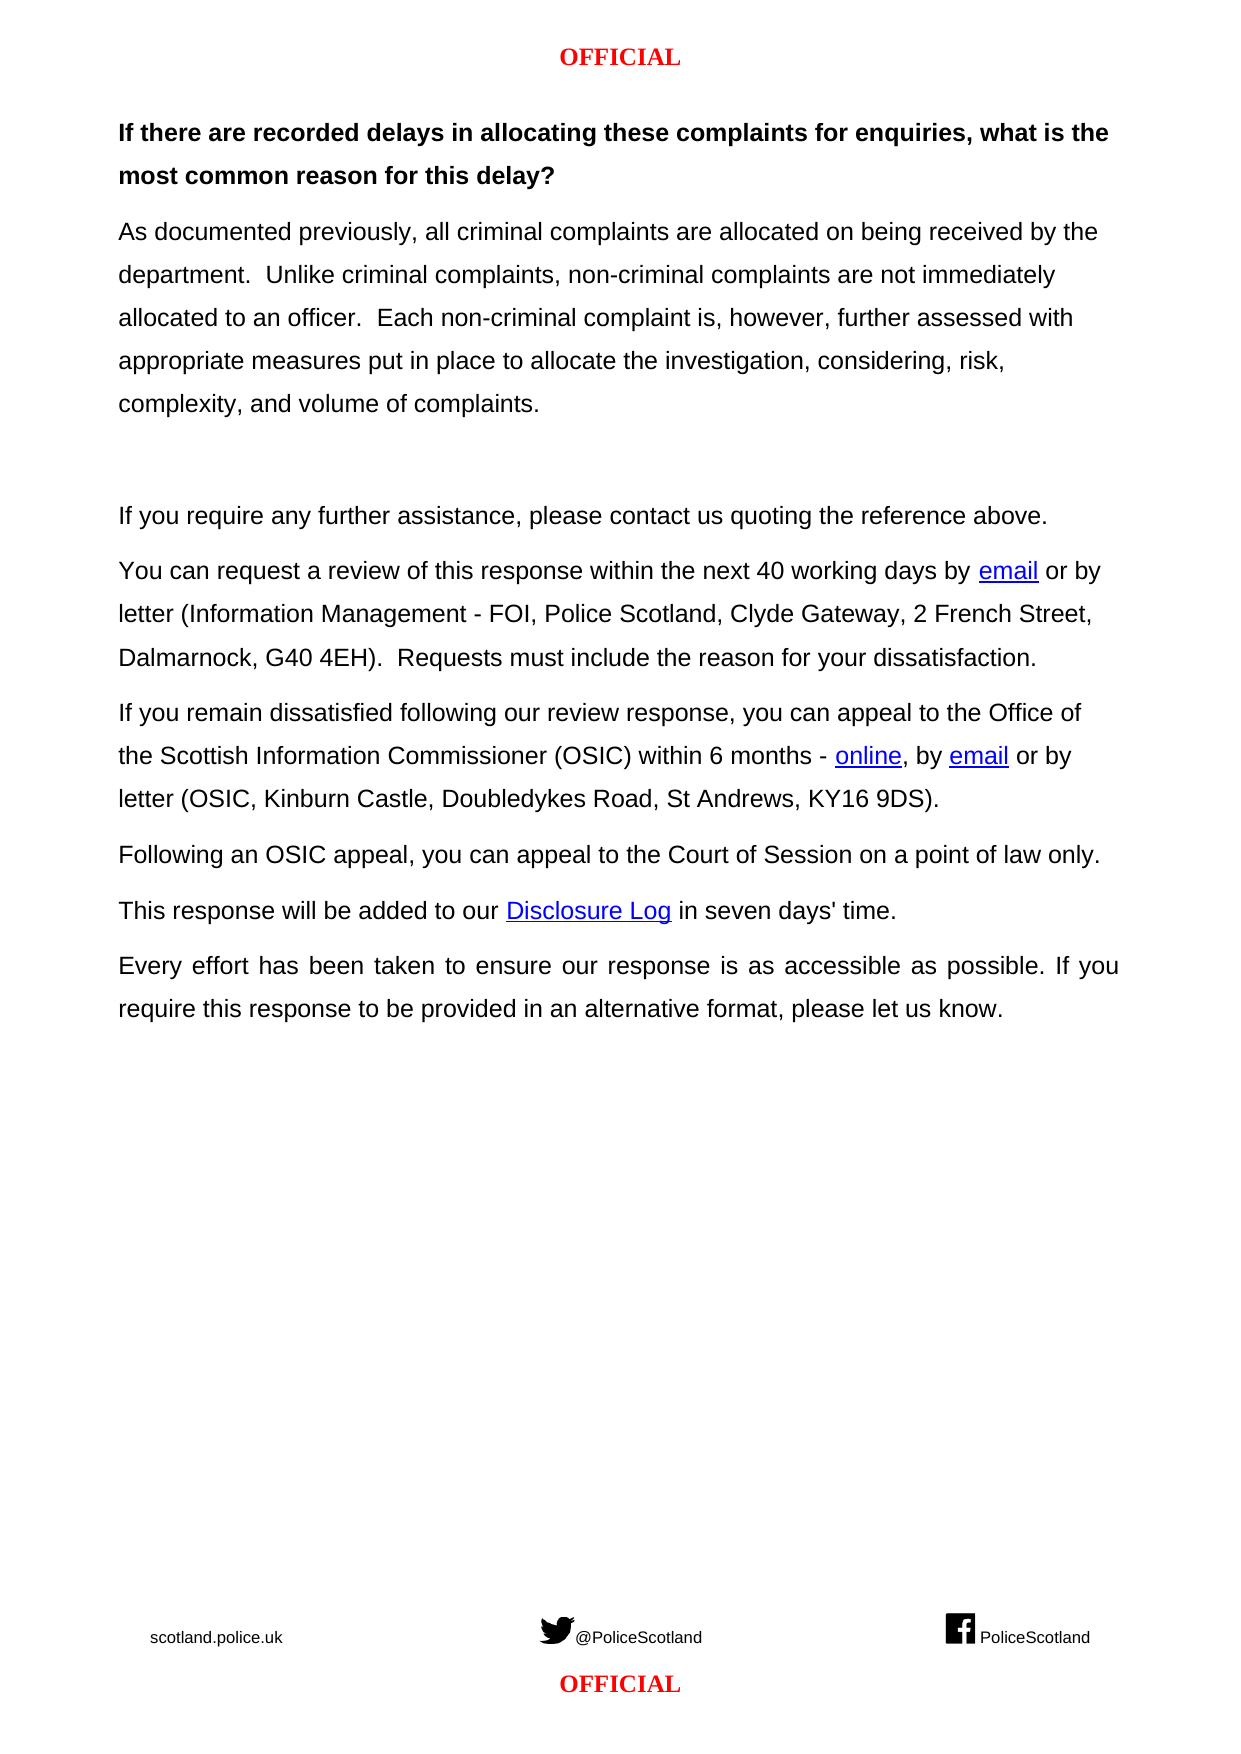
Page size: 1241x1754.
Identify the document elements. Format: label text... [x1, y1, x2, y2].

subtitle If there are recorded delays in allocating these complaints for enquiries, what is the most common reason for this delay? [118, 118, 1122, 190]
text If you remain dissatisfied following our review response, you can appeal to the Office of the Scottish Information Commissioner (OSIC) within 6 months - online, by email or by letter (OSIC, Kinburn Castle, Doubledykes Road, St Andrews, KY16 9DS). [118, 698, 1122, 813]
text You can request a review of this response within the next 40 working days by email or by letter (Information Management - FOI, Police Scotland, Clyde Gateway, 2 French Street, Dalmarnock, G40 4EH). Requests must include the reason for your dissatisfaction. [118, 556, 1122, 671]
text This response will be added to our Disclosure Log in seven days' time. [118, 896, 1122, 924]
text As documented previously, all criminal complaints are allocated on being received by the department. Unlike criminal complaints, non-criminal complaints are not immediately allocated to an officer. Each non-criminal complaint is, however, further assessed with appropriate measures put in place to allocate the investigation, considering, risk, complexity, and volume of complaints. [118, 217, 1122, 418]
text Every effort has been taken to ensure our response is as accessible as possible. If you require this response to be provided in an alternative format, please let us know. [118, 951, 1122, 1023]
picture [538, 1617, 575, 1644]
text If you require any further assistance, please contact us quoting the reference above. [118, 501, 1122, 529]
text Following an OSIC appeal, you can appeal to the Court of Session on a point of law only. [118, 840, 1122, 869]
picture [945, 1613, 976, 1644]
